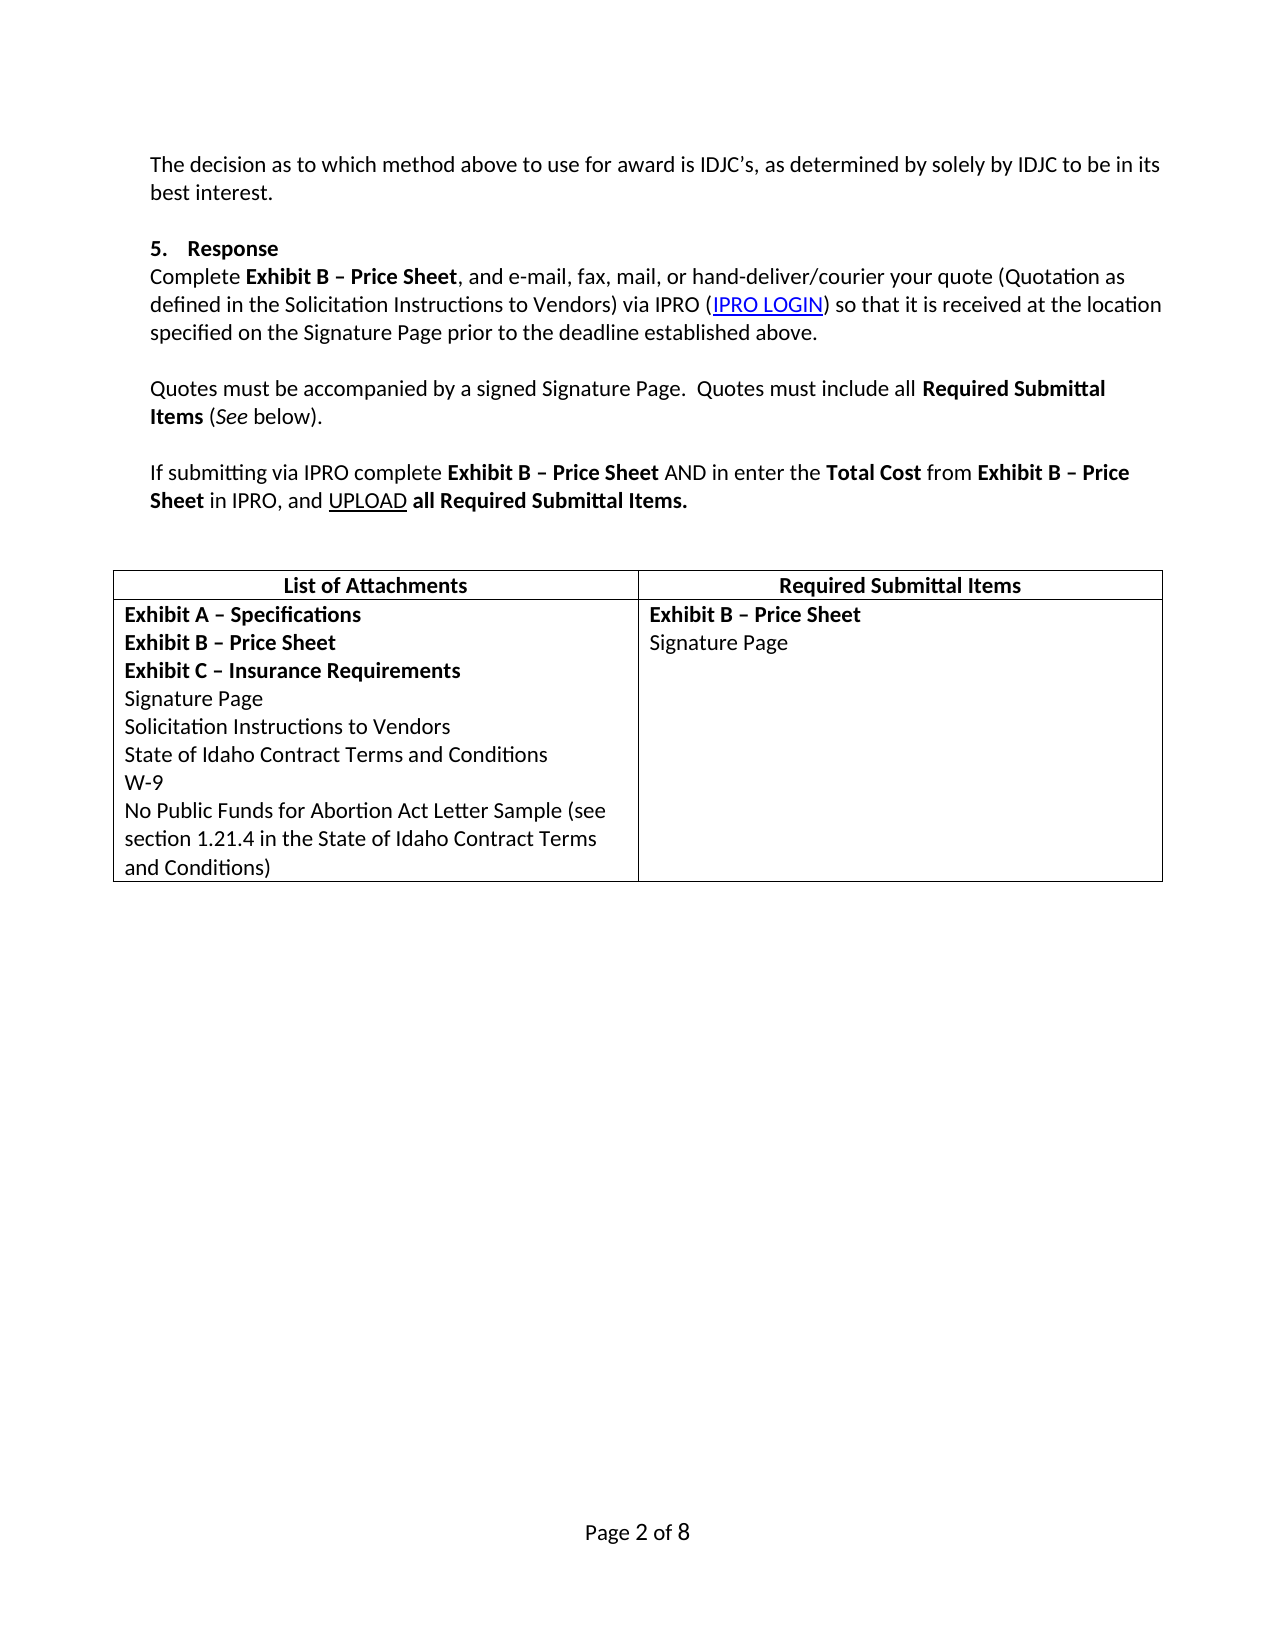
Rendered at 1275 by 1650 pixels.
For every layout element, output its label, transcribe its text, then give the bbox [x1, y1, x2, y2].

text Quotes must be accompanied by a signed Signature Page. Quotes must include all Required Submittal Items (See below). [150, 374, 1162, 430]
subtitle Response [150, 234, 1162, 262]
text Complete Exhibit B – Price Sheet, and e-mail, fax, mail, or hand-deliver/courier your quote (Quotation as defined in the Solicitation Instructions to Vendors) via IPRO (IPRO LOGIN) so that it is received at the location specified on the Signature Page prior to the deadline established above. [150, 262, 1162, 346]
table_header List of Attachments [114, 571, 638, 599]
text If submitting via IPRO complete Exhibit B – Price Sheet AND in enter the Total Cost from Exhibit B – Price Sheet in IPRO, and UPLOAD all Required Submittal Items. [150, 458, 1162, 514]
text The decision as to which method above to use for award is IDJC’s, as determined by solely by IDJC to be in its best interest. [112, 150, 1162, 206]
table_cell Exhibit A – Specifications Exhibit B – Price Sheet Exhibit C – Insurance Requirements Signature Page Solicitation Instructions to Vendors State of Idaho Contract Terms and Conditions W-9 No Public Funds for Abortion Act Letter Sample (see section 1.21.4 in the State of Idaho Contract Terms and Conditions) [114, 600, 638, 881]
table_header Required Submittal Items [639, 571, 1162, 599]
table_cell Exhibit B – Price Sheet Signature Page [639, 600, 1162, 881]
